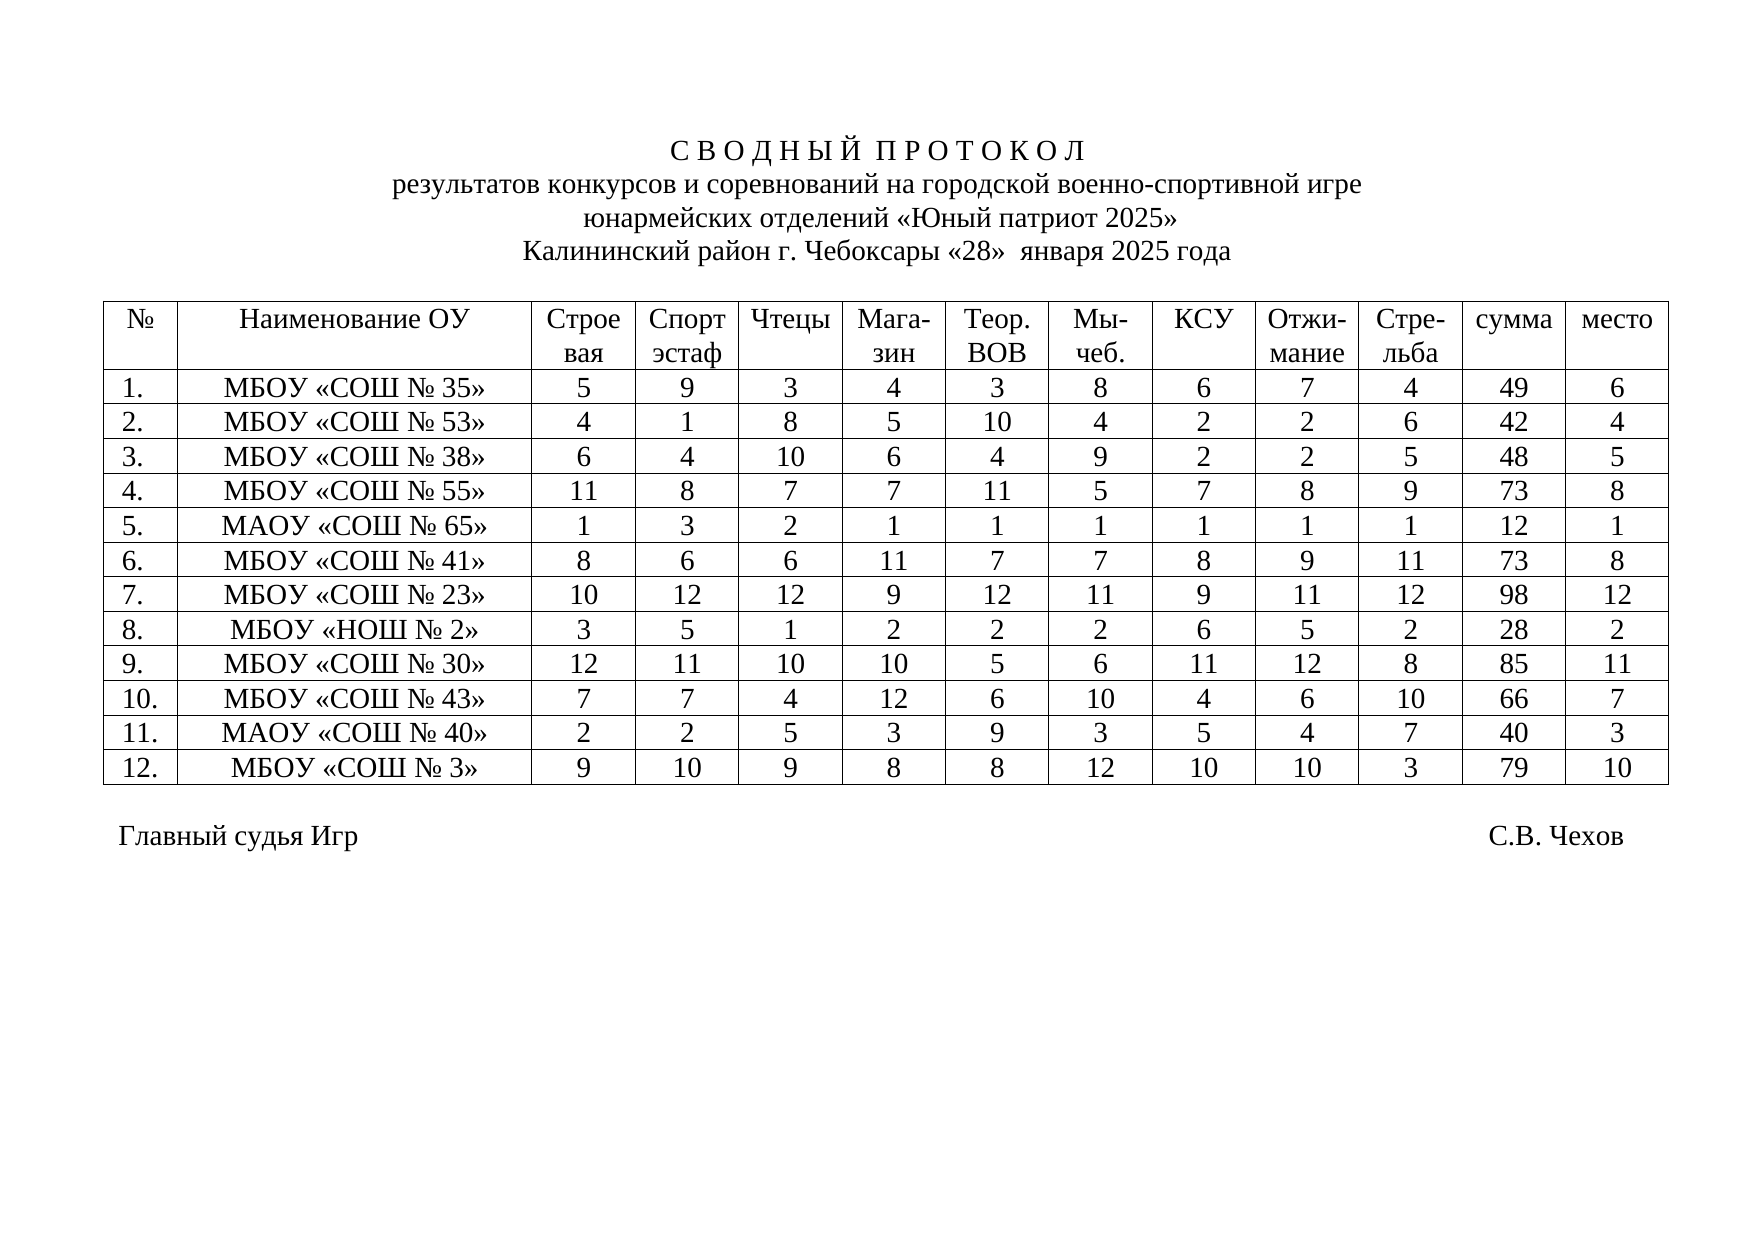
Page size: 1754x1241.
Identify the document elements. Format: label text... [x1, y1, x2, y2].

table_cell 4 [1049, 404, 1152, 438]
table_cell 9 [1256, 543, 1358, 576]
table_cell 9 [946, 716, 1048, 749]
table_cell 5 [843, 404, 945, 438]
table_cell 8 [636, 474, 738, 507]
table_cell 8 [843, 750, 945, 784]
table_cell 6 [1256, 681, 1358, 714]
table_cell 9 [1153, 577, 1255, 611]
table_cell МБОУ «НОШ № 2» [178, 612, 531, 645]
table_cell 12 [1566, 577, 1668, 611]
table_cell 1 [1359, 508, 1462, 542]
table_cell 11 [636, 646, 738, 680]
table_cell 10 [739, 646, 842, 680]
table_header Строевая [532, 302, 635, 369]
table_cell 9 [532, 750, 635, 784]
table_cell 5 [946, 646, 1048, 680]
table_cell 8 [1566, 543, 1668, 576]
table_cell 3 [739, 370, 842, 403]
table_cell 6 [636, 543, 738, 576]
table_cell 8 [1049, 370, 1152, 403]
table_cell 8 [946, 750, 1048, 784]
table_cell 5 [1256, 612, 1358, 645]
table_cell 11 [1153, 646, 1255, 680]
table_cell 2 [843, 612, 945, 645]
table_cell 6 [1566, 370, 1668, 403]
table_cell 7 [532, 681, 635, 714]
table_cell 8 [1256, 474, 1358, 507]
table_cell 3 [1049, 716, 1152, 749]
table_header Наименование ОУ [178, 302, 531, 369]
table_header Отжи-мание [1256, 302, 1358, 369]
table_cell 10 [1049, 681, 1152, 714]
table_cell 8 [1359, 646, 1462, 680]
table_cell МБОУ «СОШ № 3» [178, 750, 531, 784]
table_cell 12 [532, 646, 635, 680]
table_cell 28 [1463, 612, 1565, 645]
table_cell 2 [1256, 439, 1358, 472]
table_cell 7 [1359, 716, 1462, 749]
table_cell [104, 439, 177, 472]
table_cell 7 [1256, 370, 1358, 403]
table_cell 6 [1153, 370, 1255, 403]
table_cell 4 [1359, 370, 1462, 403]
table_cell МБОУ «СОШ № 35» [178, 370, 531, 403]
table_cell 1 [636, 404, 738, 438]
table_cell 12 [843, 681, 945, 714]
table_cell 2 [1566, 612, 1668, 645]
table_cell 9 [1049, 439, 1152, 472]
table_cell 4 [1566, 404, 1668, 438]
table_cell 7 [946, 543, 1048, 576]
table_header Спорт эстаф [636, 302, 738, 369]
table_cell 4 [532, 404, 635, 438]
table_cell 3 [843, 716, 945, 749]
table_cell 5 [532, 370, 635, 403]
table_cell 10 [1566, 750, 1668, 784]
table_cell 48 [1463, 439, 1565, 472]
table_cell МБОУ «СОШ № 43» [178, 681, 531, 714]
table_cell [104, 750, 177, 784]
table_cell 4 [946, 439, 1048, 472]
table_cell 7 [636, 681, 738, 714]
table_cell 10 [843, 646, 945, 680]
table_cell 9 [1359, 474, 1462, 507]
table_cell [104, 681, 177, 714]
table_cell 12 [1049, 750, 1152, 784]
table_cell 2 [739, 508, 842, 542]
table_cell 4 [739, 681, 842, 714]
table_cell 1 [1049, 508, 1152, 542]
table_header сумма [1463, 302, 1565, 369]
table_cell 3 [1566, 716, 1668, 749]
table_cell 1 [946, 508, 1048, 542]
table_cell 6 [946, 681, 1048, 714]
table_cell 4 [843, 370, 945, 403]
table_header КСУ [1153, 302, 1255, 369]
table_cell [104, 404, 177, 438]
table_cell 49 [1463, 370, 1565, 403]
table_cell 7 [1049, 543, 1152, 576]
text Калининский район г. Чебоксары «28» января 2025 года [118, 233, 1636, 267]
table_cell МБОУ «СОШ № 41» [178, 543, 531, 576]
table_header № [104, 302, 177, 369]
table_cell 10 [636, 750, 738, 784]
table_cell 5 [739, 716, 842, 749]
table_cell 5 [636, 612, 738, 645]
table_cell 11 [1566, 646, 1668, 680]
table_cell 2 [1359, 612, 1462, 645]
table_cell 79 [1463, 750, 1565, 784]
table_cell 12 [739, 577, 842, 611]
table_cell 7 [843, 474, 945, 507]
table_cell 66 [1463, 681, 1565, 714]
table_cell 5 [1566, 439, 1668, 472]
table_cell [104, 508, 177, 542]
table_cell 12 [1463, 508, 1565, 542]
table_cell МБОУ «СОШ № 30» [178, 646, 531, 680]
table_cell 1 [843, 508, 945, 542]
table_cell 40 [1463, 716, 1565, 749]
table_cell МБОУ «СОШ № 38» [178, 439, 531, 472]
table_header место [1566, 302, 1668, 369]
table_header Стре-льба [1359, 302, 1462, 369]
table_cell 1 [1256, 508, 1358, 542]
table_cell 1 [739, 612, 842, 645]
table_cell 11 [532, 474, 635, 507]
table_cell 6 [843, 439, 945, 472]
table_cell 3 [636, 508, 738, 542]
table_cell 2 [532, 716, 635, 749]
table_cell 4 [636, 439, 738, 472]
table_cell 6 [739, 543, 842, 576]
text С В О Д Н Ы Й П Р О Т О К О Л [118, 133, 1636, 166]
table_cell 3 [532, 612, 635, 645]
table_cell 10 [946, 404, 1048, 438]
table_cell 2 [946, 612, 1048, 645]
table_cell 7 [739, 474, 842, 507]
table_cell [104, 370, 177, 403]
table_cell 7 [1566, 681, 1668, 714]
table_cell [104, 577, 177, 611]
table_cell 6 [1153, 612, 1255, 645]
table_cell 10 [739, 439, 842, 472]
table_cell 9 [636, 370, 738, 403]
table_cell 4 [1256, 716, 1358, 749]
table_cell 12 [1256, 646, 1358, 680]
table_cell 5 [1049, 474, 1152, 507]
table_cell 3 [946, 370, 1048, 403]
table_cell 42 [1463, 404, 1565, 438]
table_cell 2 [1049, 612, 1152, 645]
table_header Мы-чеб. [1049, 302, 1152, 369]
table_cell 6 [1359, 404, 1462, 438]
table_cell 1 [1566, 508, 1668, 542]
table_cell 2 [1153, 439, 1255, 472]
table_cell 11 [843, 543, 945, 576]
text юнармейских отделений «Юный патриот 2025» [118, 200, 1636, 233]
table_cell 1 [1153, 508, 1255, 542]
table_cell 5 [1153, 716, 1255, 749]
text Главный судья Игр С.В. Чехов [118, 818, 1636, 852]
table_cell 73 [1463, 474, 1565, 507]
table_cell 9 [739, 750, 842, 784]
table_cell 11 [1359, 543, 1462, 576]
table_cell 8 [1153, 543, 1255, 576]
table_header Чтецы [739, 302, 842, 369]
table_cell 85 [1463, 646, 1565, 680]
table_cell [104, 474, 177, 507]
table_cell 73 [1463, 543, 1565, 576]
table_cell [104, 646, 177, 680]
table_cell 2 [1256, 404, 1358, 438]
text результатов конкурсов и соревнований на городской военно-спортивной игре [118, 166, 1636, 200]
table_cell 11 [1049, 577, 1152, 611]
table_cell 8 [532, 543, 635, 576]
table_cell [104, 612, 177, 645]
table_cell 2 [1153, 404, 1255, 438]
table_cell 2 [636, 716, 738, 749]
table_cell МАОУ «СОШ № 65» [178, 508, 531, 542]
table_cell 11 [1256, 577, 1358, 611]
table_cell [104, 716, 177, 749]
table_cell 10 [1359, 681, 1462, 714]
table_cell 12 [1359, 577, 1462, 611]
table_cell 10 [532, 577, 635, 611]
table_cell 6 [532, 439, 635, 472]
table_cell 3 [1359, 750, 1462, 784]
table_cell 7 [1153, 474, 1255, 507]
table_cell 1 [532, 508, 635, 542]
table_cell МБОУ «СОШ № 23» [178, 577, 531, 611]
table_cell МБОУ «СОШ № 55» [178, 474, 531, 507]
table_cell 6 [1049, 646, 1152, 680]
table_cell 98 [1463, 577, 1565, 611]
table_cell 11 [946, 474, 1048, 507]
table_cell 8 [1566, 474, 1668, 507]
table_cell МБОУ «СОШ № 53» [178, 404, 531, 438]
table_cell 10 [1256, 750, 1358, 784]
table_cell 10 [1153, 750, 1255, 784]
table_header Мага-зин [843, 302, 945, 369]
table_cell 12 [946, 577, 1048, 611]
table_cell 12 [636, 577, 738, 611]
table_cell 8 [739, 404, 842, 438]
table_header Теор. ВОВ [946, 302, 1048, 369]
table_cell 5 [1359, 439, 1462, 472]
table_cell МАОУ «СОШ № 40» [178, 716, 531, 749]
table_cell 4 [1153, 681, 1255, 714]
table_cell 9 [843, 577, 945, 611]
table_cell [104, 543, 177, 576]
